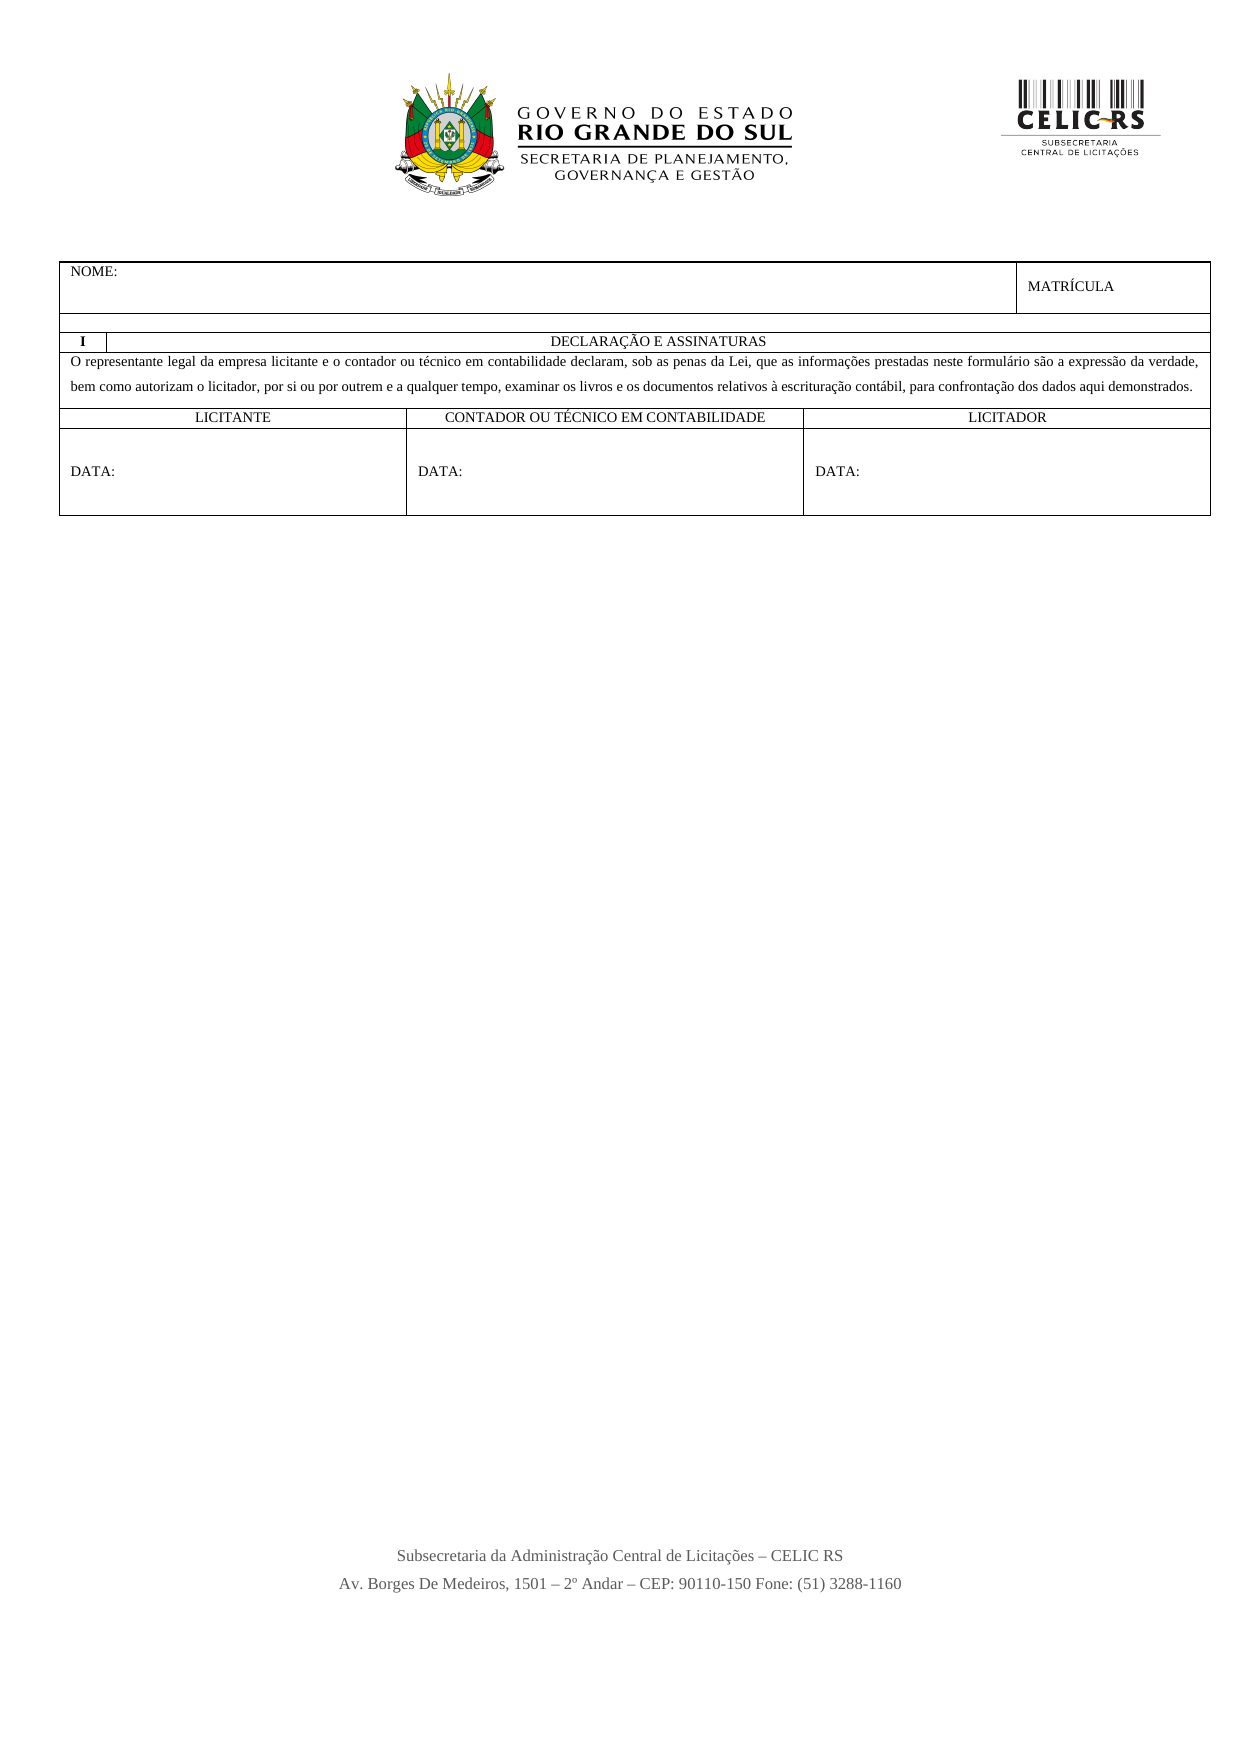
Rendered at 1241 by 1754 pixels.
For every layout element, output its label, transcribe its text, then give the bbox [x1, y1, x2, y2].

table_cell LICITADOR [804, 409, 1210, 428]
table_cell DATA: [407, 429, 803, 515]
table_cell NOME: [60, 263, 1016, 313]
table_cell DATA: [60, 429, 406, 515]
table_cell I [60, 333, 106, 352]
table_cell O representante legal da empresa licitante e o contador ou técnico em contabilidade declaram, sob as penas da Lei, que as informações prestadas neste formulário são a expressão da verdade, bem como autorizam o licitador, por si ou por outrem e a qualquer tempo, examinar os livros e os documentos relativos à escrituração contábil, para confrontação dos dados aqui demonstrados. [60, 353, 1210, 408]
picture [395, 73, 792, 196]
table_cell DATA: [804, 429, 1210, 515]
picture [998, 74, 1163, 161]
table_cell MATRÍCULA [1017, 263, 1210, 313]
table_cell [60, 314, 1210, 332]
table_cell DECLARAÇÃO E ASSINATURAS [107, 333, 1210, 352]
table_cell CONTADOR OU TÉCNICO EM CONTABILIDADE [407, 409, 803, 428]
table_cell LICITANTE [60, 409, 406, 428]
